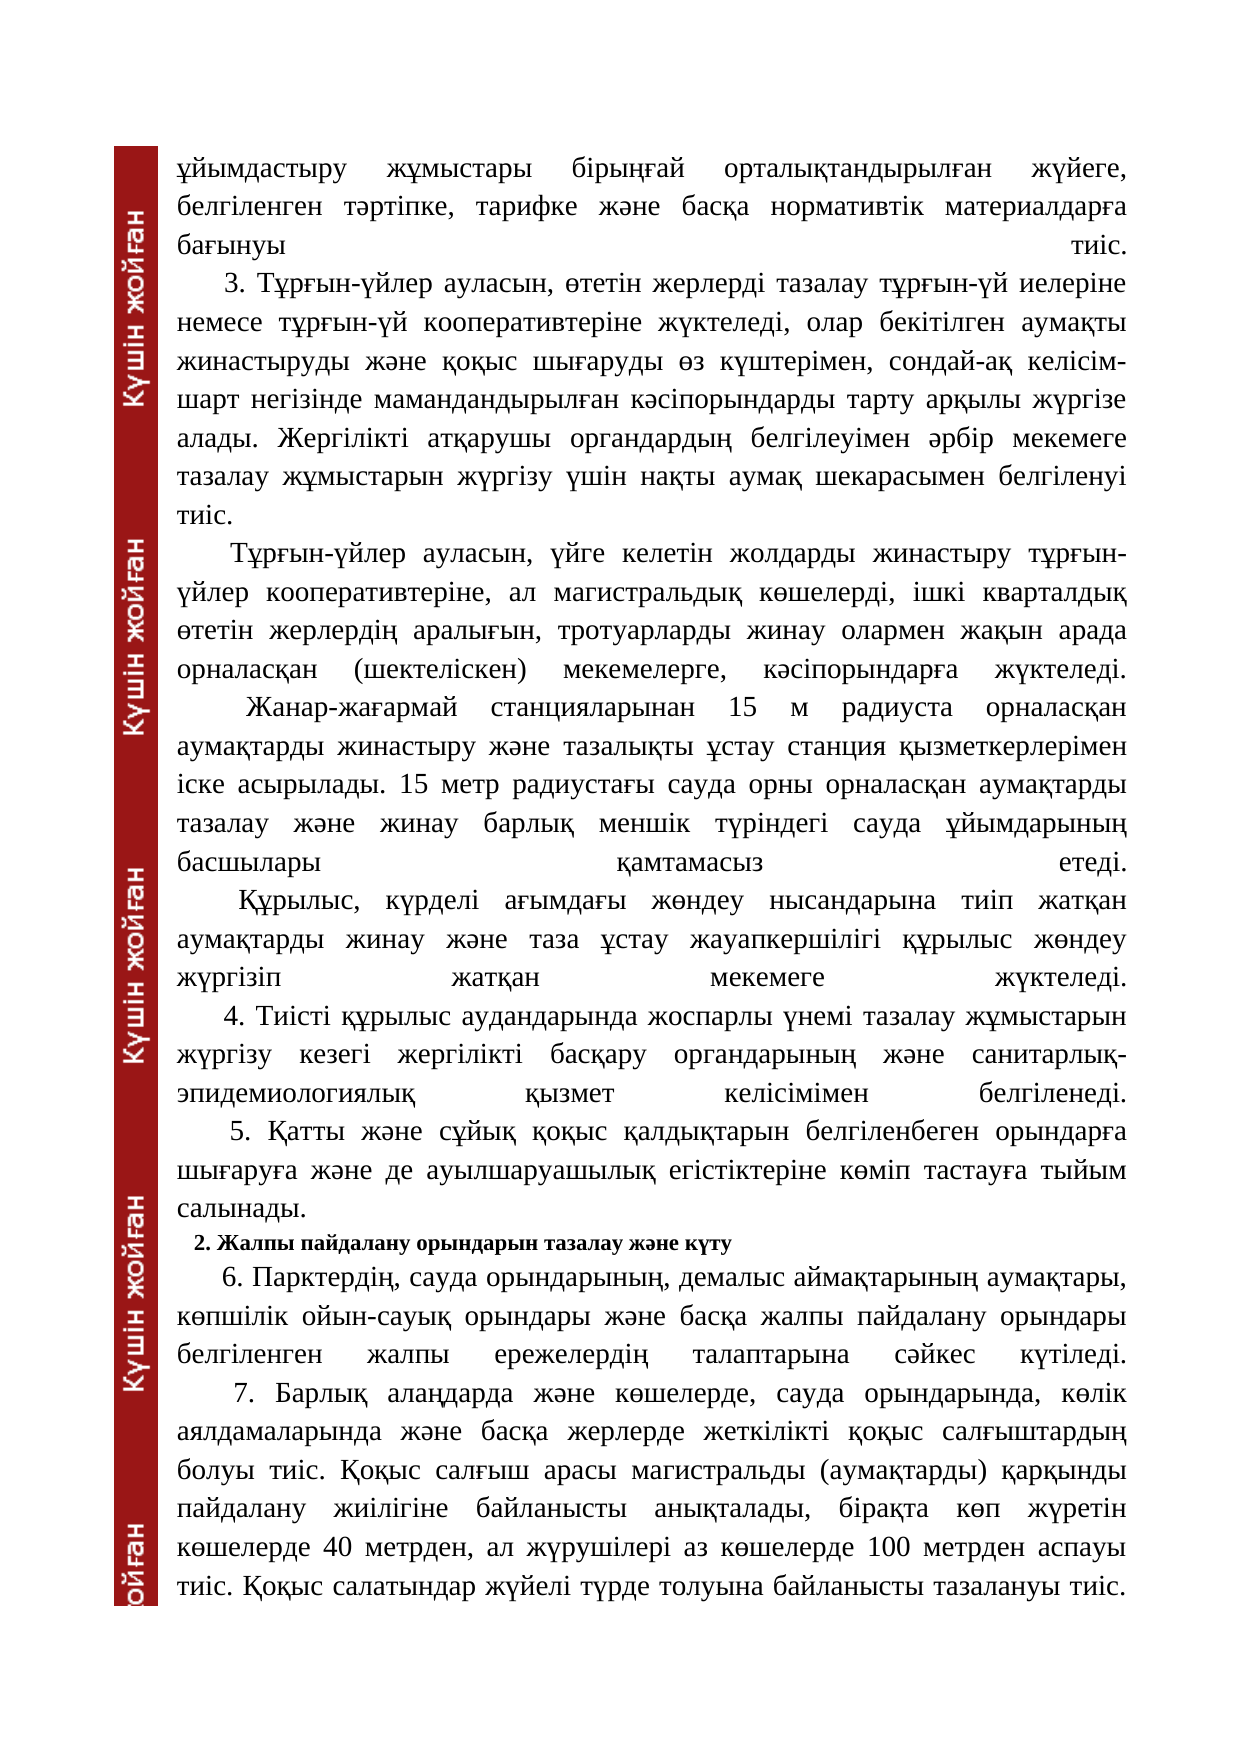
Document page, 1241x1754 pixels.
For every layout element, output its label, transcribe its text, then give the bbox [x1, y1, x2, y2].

picture [114, 1601, 158, 1606]
picture [114, 1224, 158, 1229]
text 2. Жалпы пайдалану орындарын тазалау және күту [112, 1229, 1128, 1256]
picture [114, 146, 158, 150]
